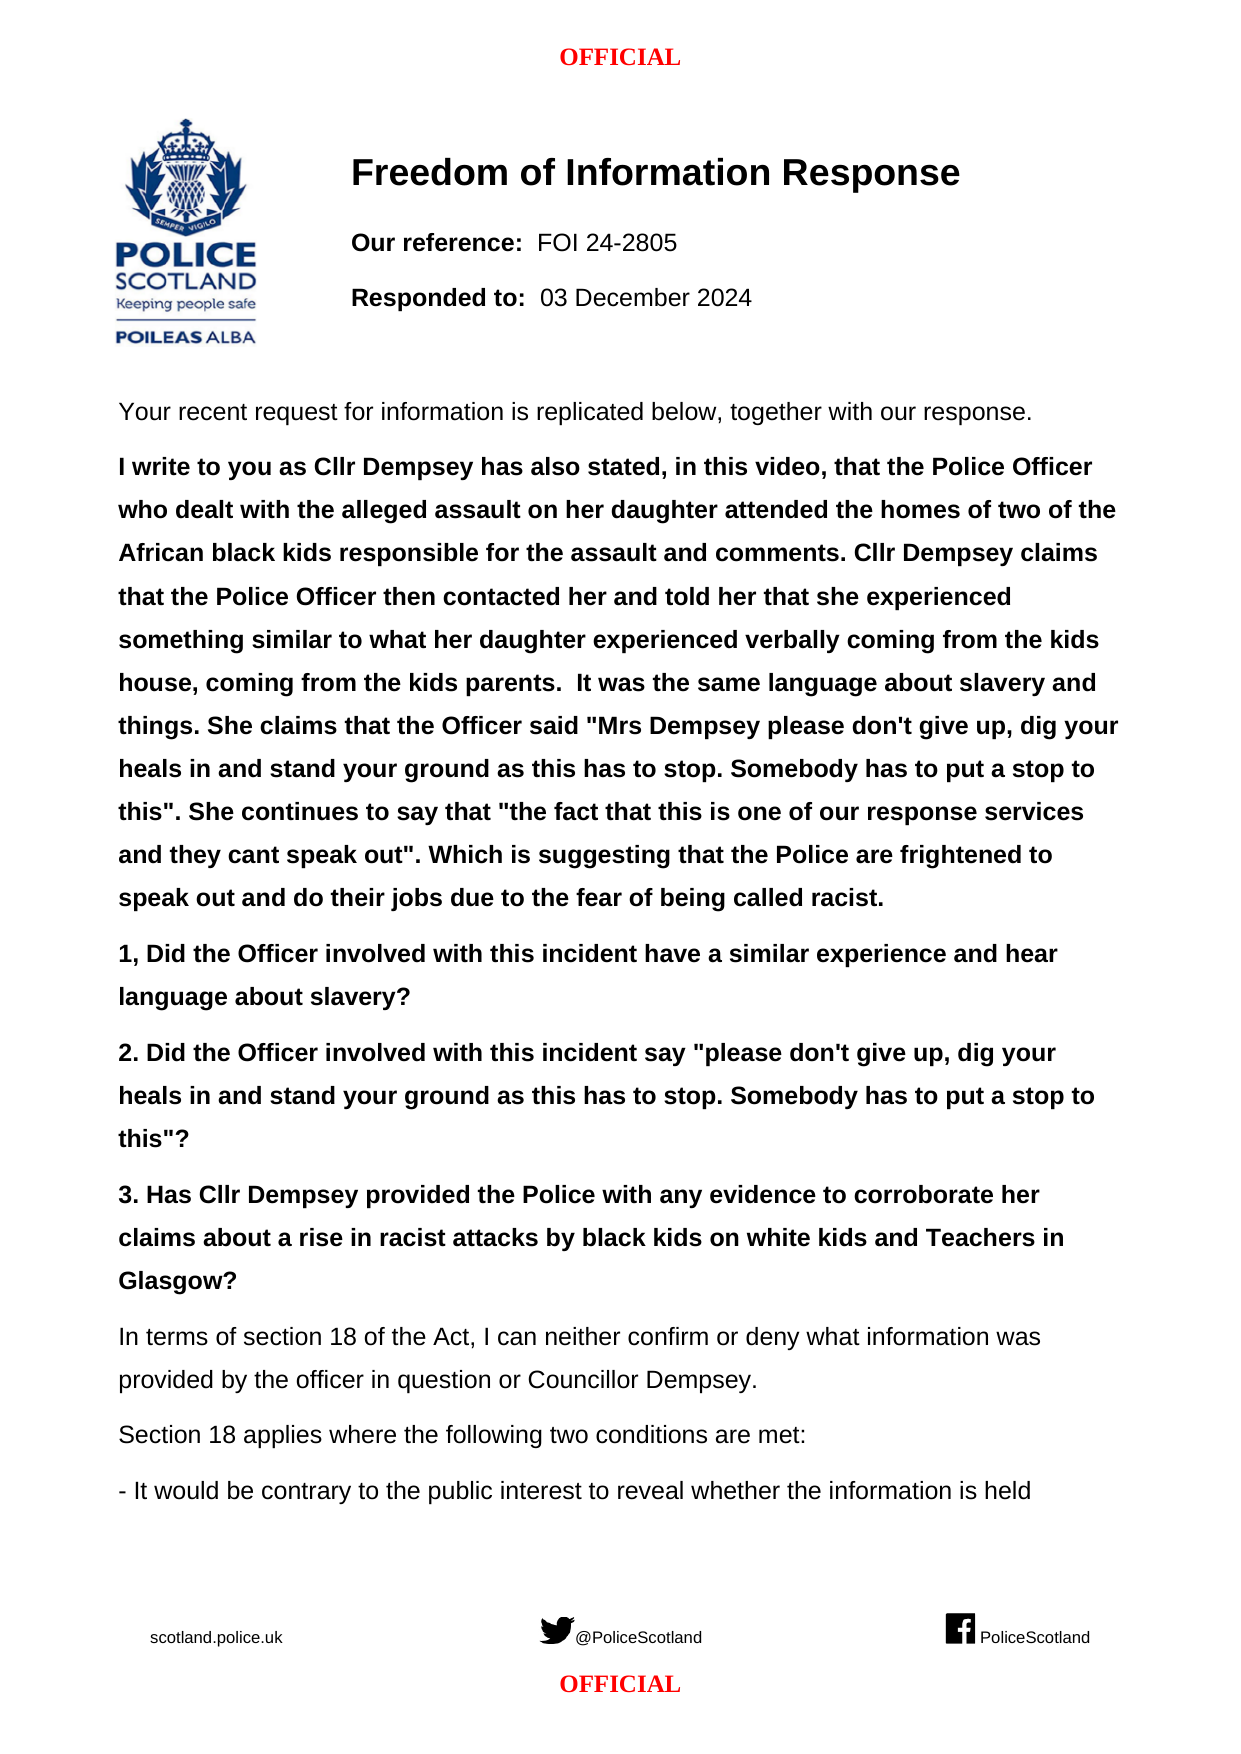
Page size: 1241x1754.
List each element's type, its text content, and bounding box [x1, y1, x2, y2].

picture [945, 1613, 976, 1644]
text I write to you as Cllr Dempsey has also stated, in this video, that the Police Officer who dealt with the alleged assault on her daughter attended the homes of two of the African black kids responsible for the assault and comments. Cllr Dempsey claims that the Police Officer then contacted her and told her that she experienced something similar to what her daughter experienced verbally coming from the kids house, coming from the kids parents. It was the same language about slavery and things. She claims that the Officer said "Mrs Dempsey please don't give up, dig your heals in and stand your ground as this has to stop. Somebody has to put a stop to this". She continues to say that "the fact that this is one of our response services and they cant speak out". Which is suggesting that the Police are frightened to speak out and do their jobs due to the fear of being called racist. [118, 452, 1122, 912]
text 1, Did the Officer involved with this incident have a similar experience and hear language about slavery? [118, 939, 1122, 1011]
table_header Freedom of Information Response Our reference: FOI 24-2805 Responded to: 03 December 2024 [340, 118, 1121, 384]
picture [538, 1617, 575, 1644]
text 2. Did the Officer involved with this incident say "please don't give up, dig your heals in and stand your ground as this has to stop. Somebody has to put a stop to this"? [118, 1038, 1122, 1153]
picture [114, 118, 257, 347]
text - It would be contrary to the public interest to reveal whether the information is held [118, 1476, 1122, 1504]
text In terms of section 18 of the Act, I can neither confirm or deny what information was provided by the officer in question or Councillor Dempsey. [118, 1321, 1122, 1393]
table_header [103, 118, 339, 384]
text 3. Has Cllr Dempsey provided the Police with any evidence to corroborate her claims about a rise in racist attacks by black kids on white kids and Teachers in Glasgow? [118, 1179, 1122, 1294]
text Section 18 applies where the following two conditions are met: [118, 1420, 1122, 1449]
text Your recent request for information is replicated below, together with our response. [118, 396, 1122, 425]
